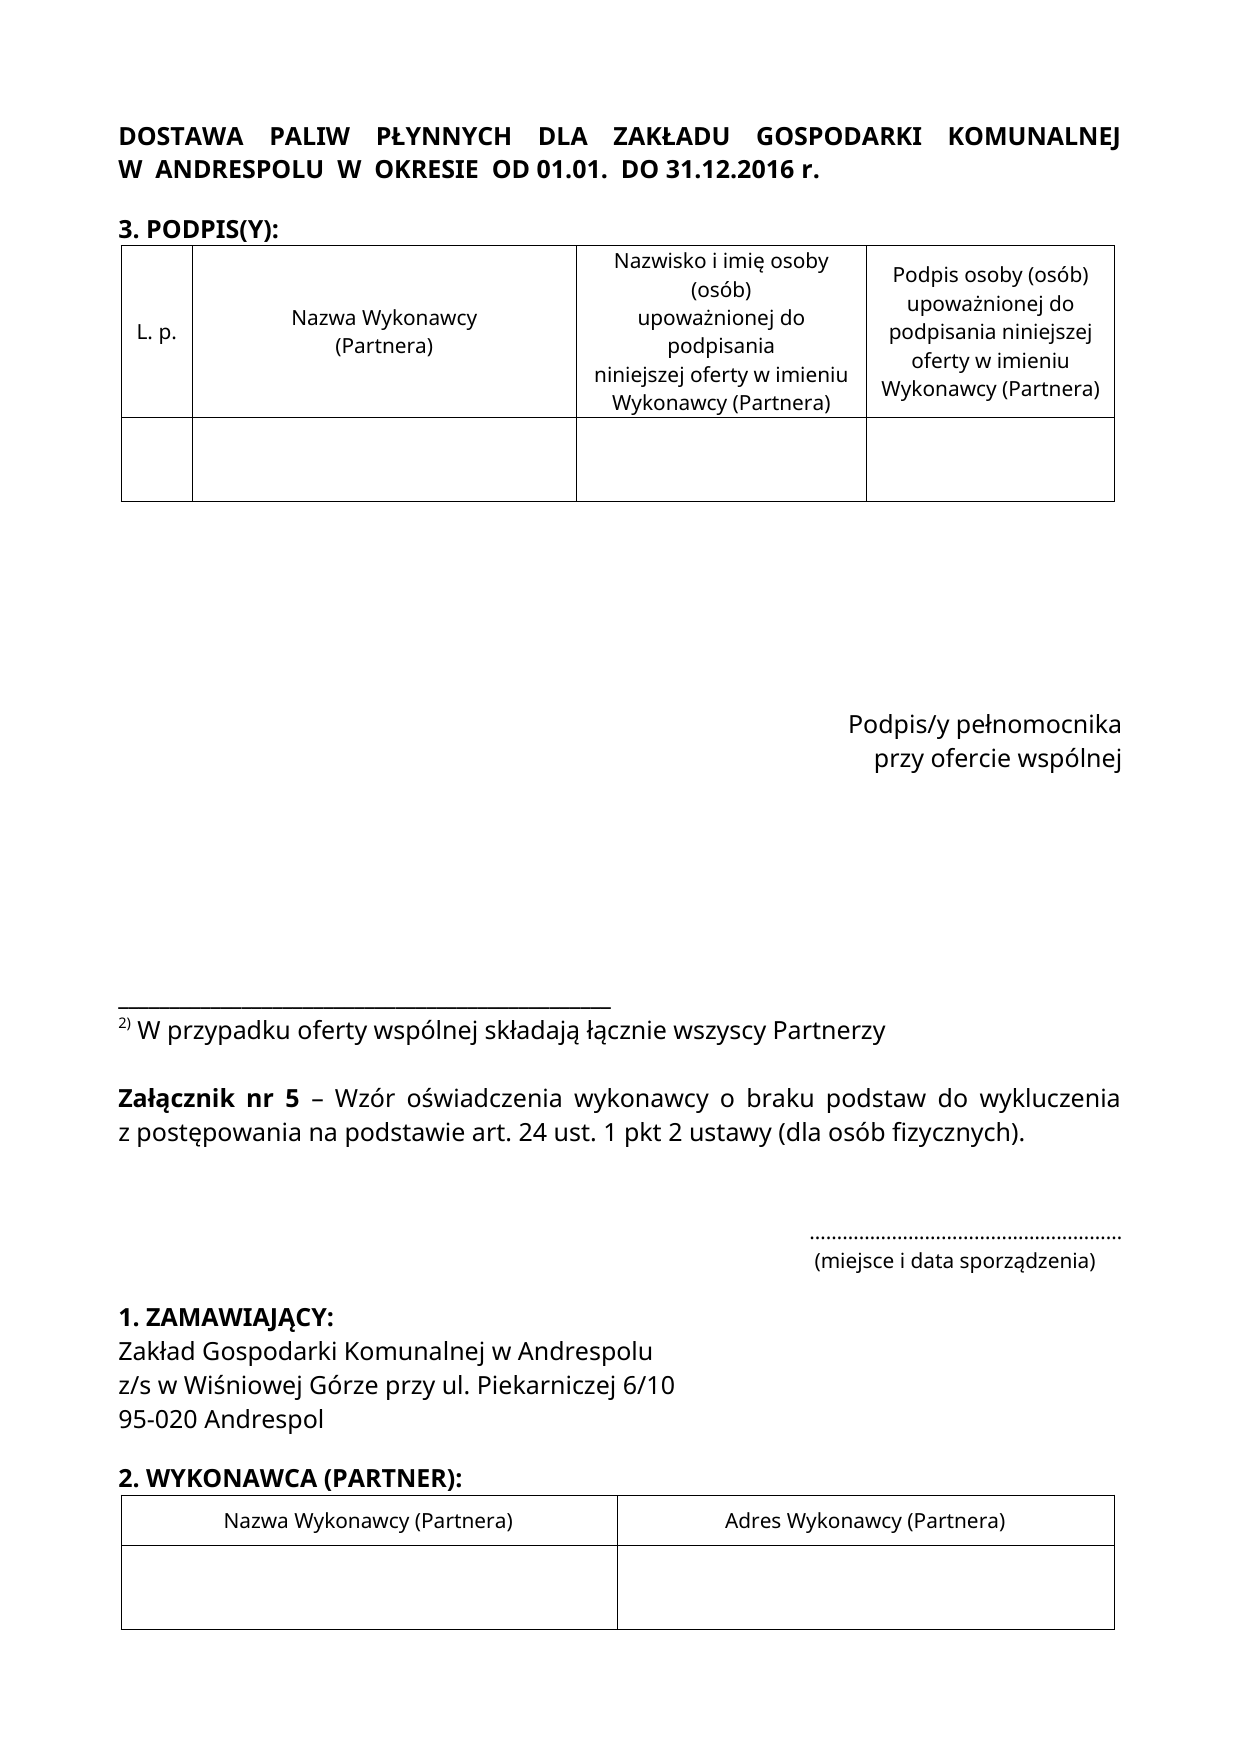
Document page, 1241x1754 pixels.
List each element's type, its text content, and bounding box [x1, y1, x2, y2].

table_cell [193, 418, 576, 501]
text Zakład Gospodarki Komunalnej w Andrespolu [118, 1333, 1122, 1367]
text ________________________________________________ [118, 979, 1122, 1013]
text 3. PODPIS(Y): [118, 211, 1122, 245]
text 2) W przypadku oferty wspólnej składają łącznie wszyscy Partnerzy [118, 1013, 1122, 1047]
text (miejsce i data sporządzenia) [782, 1246, 1122, 1274]
table_cell [122, 1546, 617, 1629]
table_cell [618, 1546, 1114, 1629]
table_header L. p. [122, 246, 192, 417]
text 2. WYKONAWCA (PARTNER): [118, 1460, 1122, 1494]
text Podpis/y pełnomocnika [118, 706, 1122, 740]
text przy ofercie wspólnej [118, 740, 1122, 774]
table_header Nazwisko i imię osoby (osób) upoważnionej do podpisania niniejszej oferty w imieniu Wykonawcy (Partnera) [577, 246, 866, 417]
table_header Adres Wykonawcy (Partnera) [618, 1496, 1114, 1544]
table_header Podpis osoby (osób) upoważnionej do podpisania niniejszej oferty w imieniu Wykonawcy (Partnera) [867, 246, 1114, 417]
table_cell [577, 418, 866, 501]
text 1. ZAMAWIAJĄCY: [118, 1299, 1122, 1333]
text 95-020 Andrespol [118, 1401, 1122, 1435]
text dostawa paliw płynnych dla zakładu gospodarki komunalnej w andrespolu w okresie od 01.01. do 31.12.2016 r. [118, 118, 1122, 186]
text ………………………………………………… [118, 1217, 1122, 1246]
text Załącznik nr 5 – Wzór oświadczenia wykonawcy o braku podstaw do wykluczenia z postępowania na podstawie art. 24 ust. 1 pkt 2 ustawy (dla osób fizycznych). [118, 1081, 1122, 1149]
table_cell [122, 418, 192, 501]
text z/s w Wiśniowej Górze przy ul. Piekarniczej 6/10 [118, 1367, 1122, 1401]
table_header Nazwa Wykonawcy (Partnera) [193, 246, 576, 417]
table_cell [867, 418, 1114, 501]
table_header Nazwa Wykonawcy (Partnera) [122, 1496, 617, 1544]
